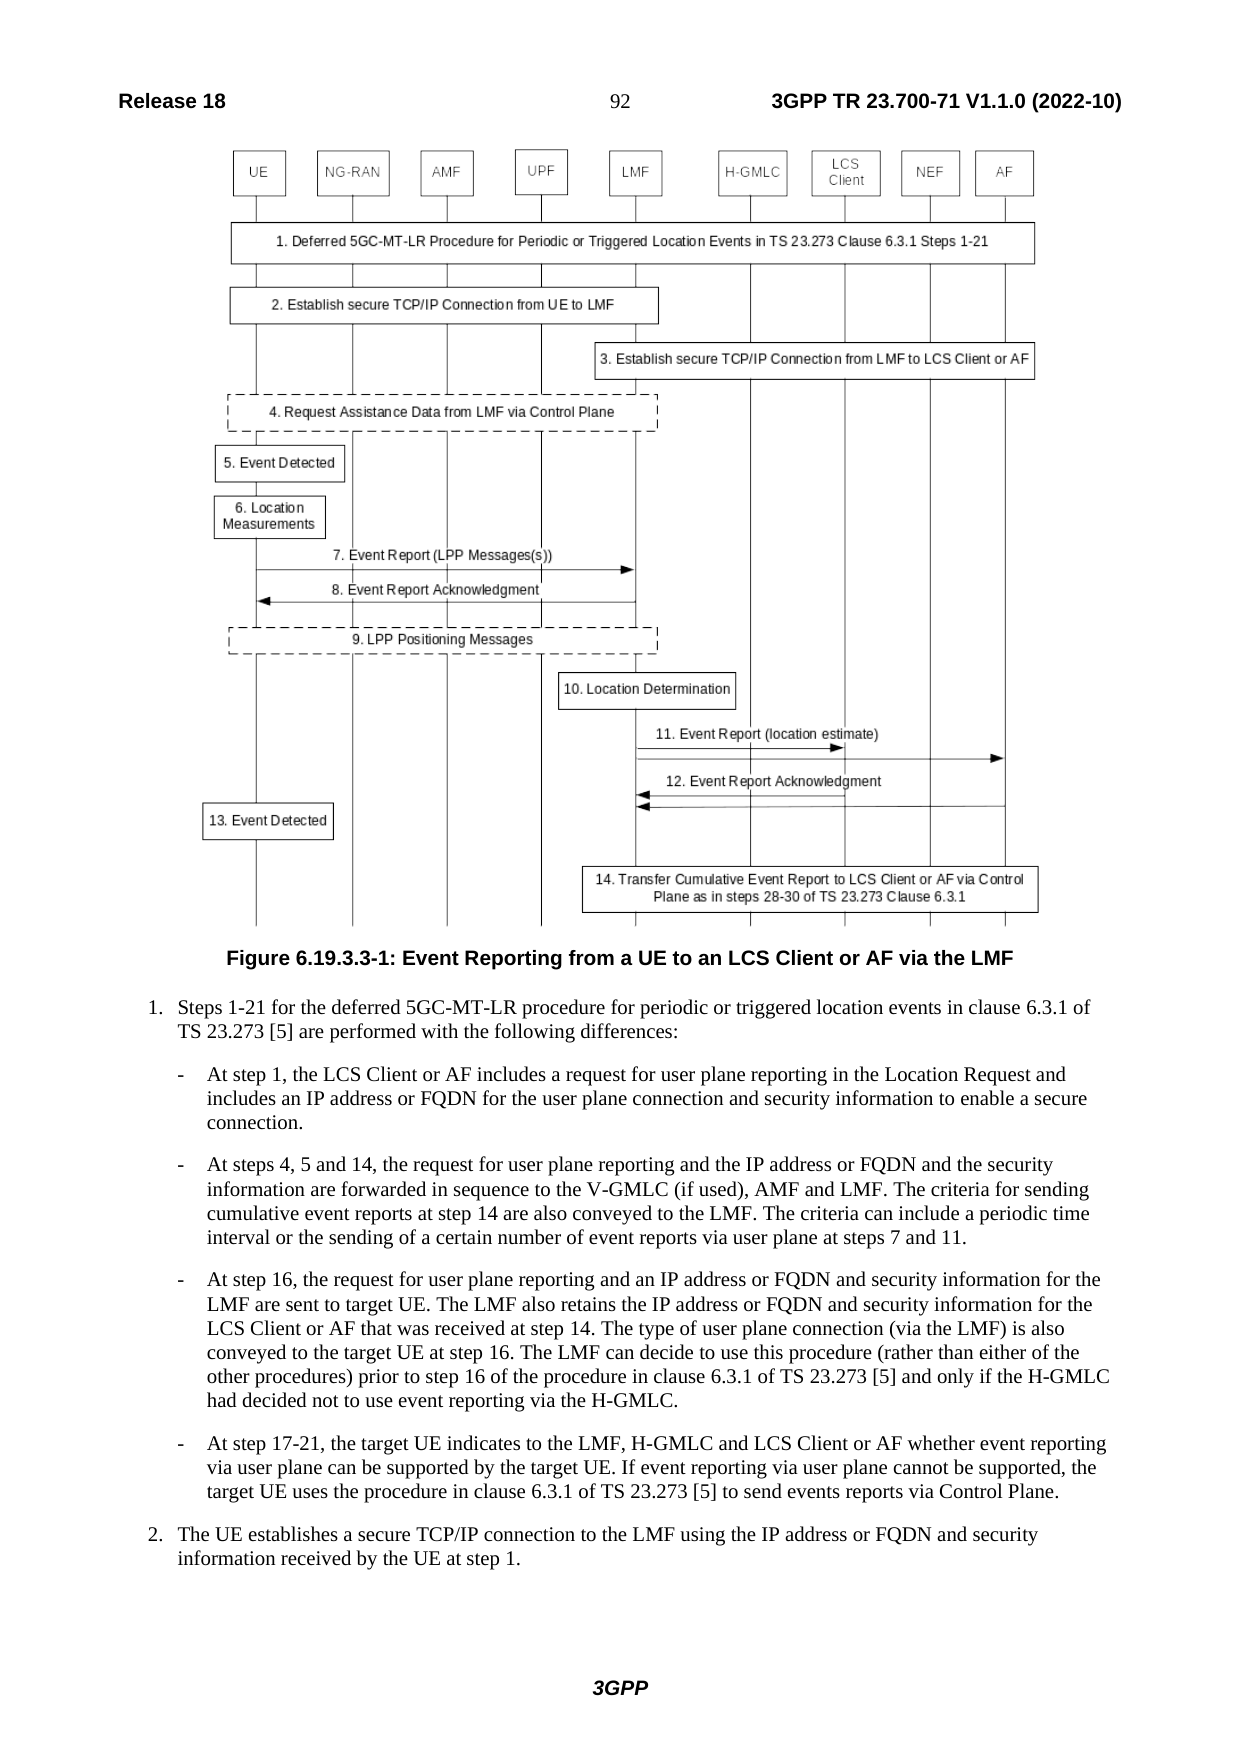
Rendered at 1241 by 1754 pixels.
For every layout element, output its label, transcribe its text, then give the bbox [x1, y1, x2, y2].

text 2. The UE establishes a secure TCP/IP connection to the LMF using the IP address or FQDN and security information received by the UE at step 1. [148, 1521, 1122, 1569]
text - At steps 4, 5 and 14, the request for user plane reporting and the IP address or FQDN and the security information are forwarded in sequence to the V-GMLC (if used), AMF and LMF. The criteria for sending cumulative event reports at step 14 are also conveyed to the LMF. The criteria can include a periodic time interval or the sending of a certain number of event reports via user plane at steps 7 and 11. [177, 1152, 1122, 1249]
text - At step 1, the LCS Client or AF includes a request for user plane reporting in the Location Request and includes an IP address or FQDN for the user plane connection and security information to enable a secure connection. [177, 1061, 1122, 1134]
text - At step 16, the request for user plane reporting and an IP address or FQDN and security information for the LMF are sent to target UE. The LMF also retains the IP address or FQDN and security information for the LCS Client or AF that was received at step 14. The type of user plane connection (via the LMF) is also conveyed to the target UE at step 16. The LMF can decide to use this procedure (rather than either of the other procedures) prior to step 16 of the procedure in clause 6.3.1 of TS 23.273 [5] and only if the H-GMLC had decided not to use event reporting via the H-GMLC. [177, 1267, 1122, 1412]
text 1. Steps 1-21 for the deferred 5GC-MT-LR procedure for periodic or triggered location events in clause 6.3.1 of TS 23.273 [5] are performed with the following differences: [148, 994, 1122, 1043]
text - At step 17-21, the target UE indicates to the LMF, H-GMLC and LCS Client or AF whether event reporting via user plane can be supported by the target UE. If event reporting via user plane cannot be supported, the target UE uses the procedure in clause 6.3.1 of TS 23.273 [5] to send events reports via Control Plane. [177, 1431, 1122, 1503]
text Figure 6.19.3.3-1: Event Reporting from a UE to an LCS Client or AF via the LMF [118, 946, 1122, 969]
